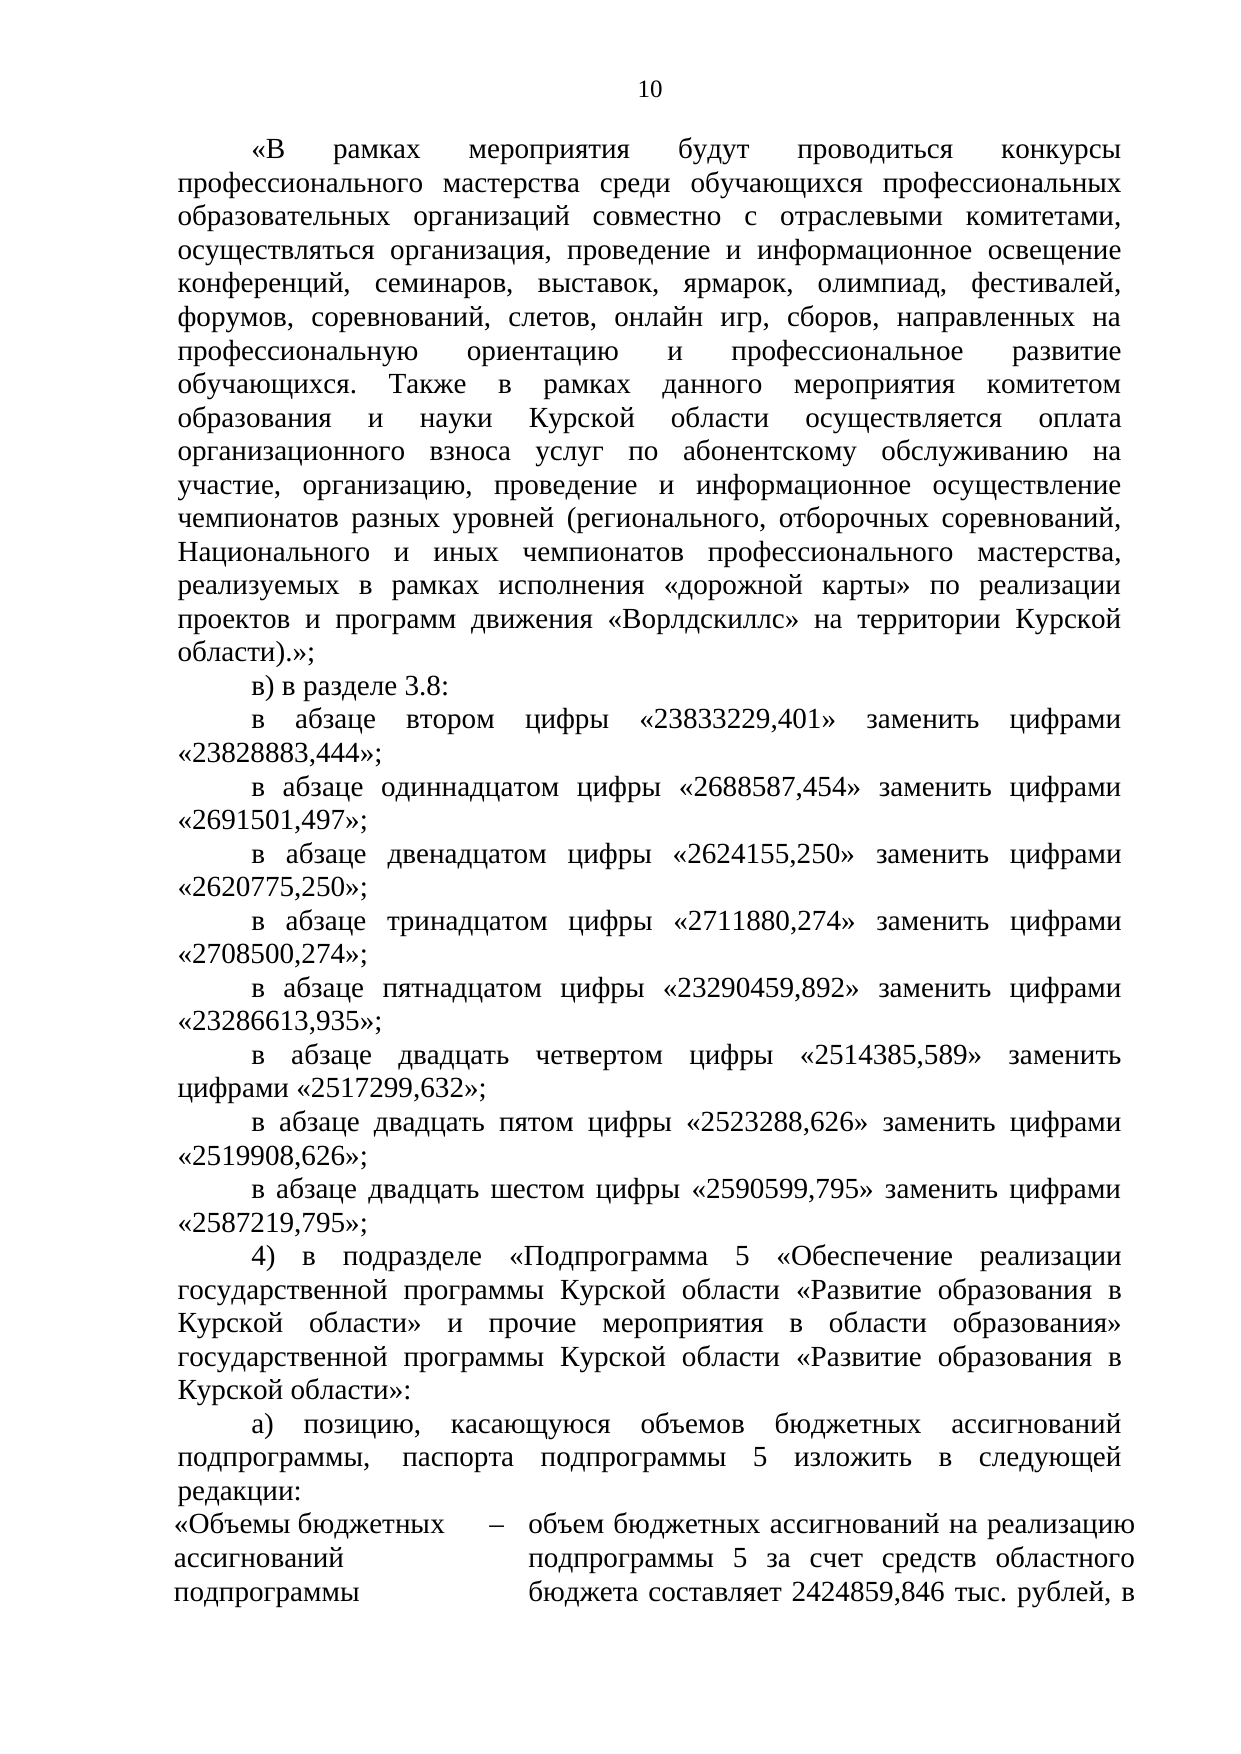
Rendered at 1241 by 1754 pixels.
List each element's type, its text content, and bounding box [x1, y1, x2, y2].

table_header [517, 1507, 1152, 1607]
text в абзаце двадцать четвертом цифры «2514385,589» заменить цифрами «2517299,632»; [177, 1037, 1122, 1104]
text в абзаце двенадцатом цифры «2624155,250» заменить цифрами «2620775,250»; [177, 836, 1122, 903]
text в абзаце тринадцатом цифры «2711880,274» заменить цифрами «2708500,274»; [177, 903, 1122, 970]
text 4) в подразделе «Подпрограмма 5 «Обеспечение реализации государственной программы Курской области «Развитие образования в Курской области» и прочие мероприятия в области образования» государственной программы Курской области «Развитие образования в Курской области»: [177, 1238, 1122, 1406]
text «В рамках мероприятия будут проводиться конкурсы профессионального мастерства среди обучающихся профессиональных образовательных организаций совместно с отраслевыми комитетами, осуществляться организация, проведение и информационное освещение конференций, семинаров, выставок, ярмарок, олимпиад, фестивалей, форумов, соревнований, слетов, онлайн игр, сборов, направленных на профессиональную ориентацию и профессиональное развитие обучающихся. Также в рамках данного мероприятия комитетом образования и науки Курской области осуществляется оплата организационного взноса услуг по абонентскому обслуживанию на участие, организацию, проведение и информационное осуществление чемпионатов разных уровней (регионального, отборочных соревнований, Национального и иных чемпионатов профессионального мастерства, реализуемых в рамках исполнения «дорожной карты» по реализации проектов и программ движения «Ворлдскиллс» на территории Курской области).»; [177, 131, 1122, 668]
table_header – [487, 1507, 517, 1607]
text в) в разделе 3.8: [177, 668, 1122, 702]
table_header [163, 1507, 487, 1607]
text а) позицию, касающуюся объемов бюджетных ассигнований подпрограммы, паспорта подпрограммы 5 изложить в следующей редакции: [177, 1406, 1122, 1507]
text в абзаце втором цифры «23833229,401» заменить цифрами «23828883,444»; [177, 702, 1122, 769]
text в абзаце одиннадцатом цифры «2688587,454» заменить цифрами «2691501,497»; [177, 769, 1122, 836]
text в абзаце пятнадцатом цифры «23290459,892» заменить цифрами «23286613,935»; [177, 970, 1122, 1037]
text в абзаце двадцать пятом цифры «2523288,626» заменить цифрами «2519908,626»; [177, 1104, 1122, 1171]
text в абзаце двадцать шестом цифры «2590599,795» заменить цифрами «2587219,795»; [177, 1171, 1122, 1238]
